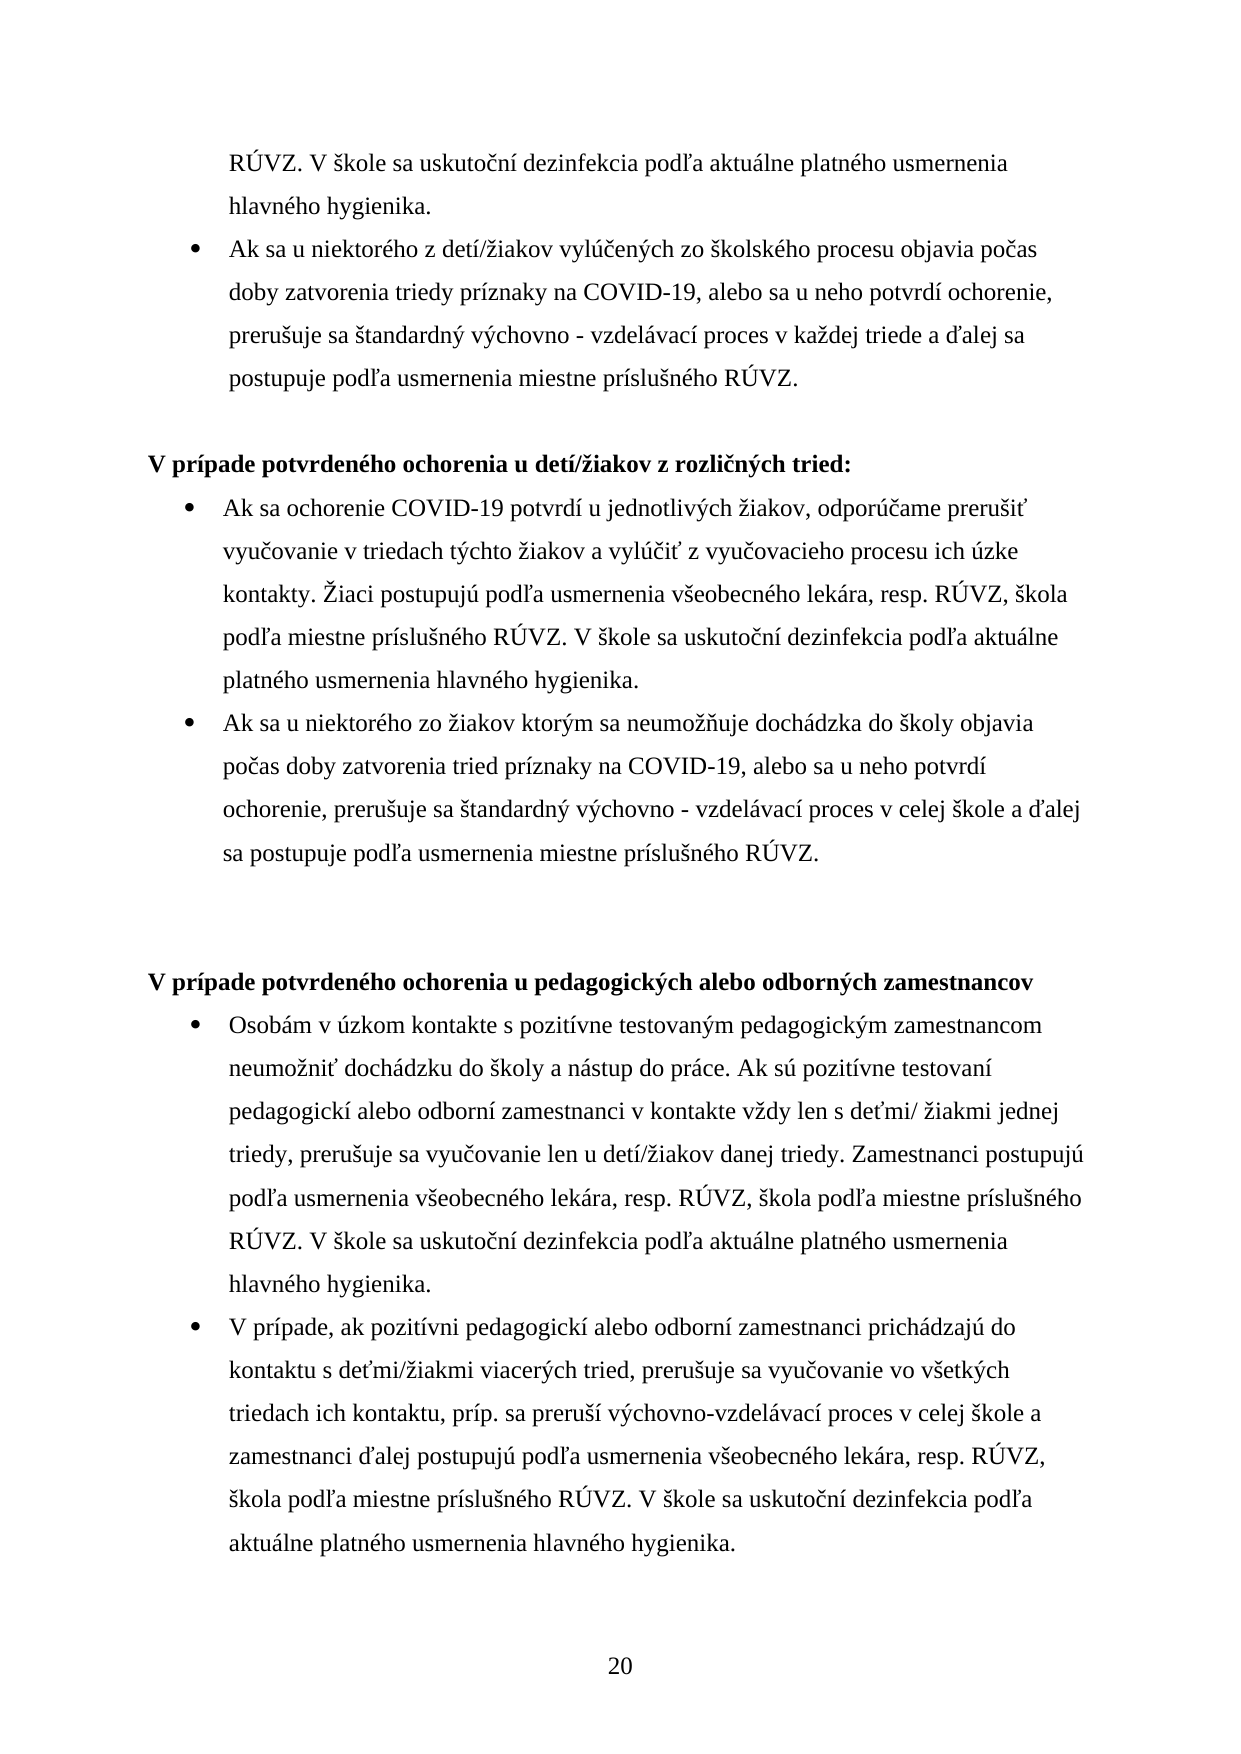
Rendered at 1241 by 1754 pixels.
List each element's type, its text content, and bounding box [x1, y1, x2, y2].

list Ak sa ochorenie COVID-19 potvrdí u jednotlivých žiakov, odporúčame prerušiť vyučovanie v triedach týchto žiakov a vylúčiť z vyučovacieho procesu ich úzke kontakty. Žiaci postupujú podľa usmernenia všeobecného lekára, resp. RÚVZ, škola podľa miestne príslušného RÚVZ. V škole sa uskutoční dezinfekcia podľa aktuálne platného usmernenia hlavného hygienika. [185, 493, 1093, 694]
list Ak sa u niektorého z detí/žiakov vylúčených zo školského procesu objavia počas doby zatvorenia triedy príznaky na COVID-19, alebo sa u neho potvrdí ochorenie, prerušuje sa štandardný výchovno - vzdelávací proces v každej triede a ďalej sa postupuje podľa usmernenia miestne príslušného RÚVZ. [191, 234, 1093, 392]
text V prípade potvrdeného ochorenia u detí/žiakov z rozličných tried: [148, 449, 1093, 478]
list Ak sa u niektorého zo žiakov ktorým sa neumožňuje dochádzka do školy objavia počas doby zatvorenia tried príznaky na COVID-19, alebo sa u neho potvrdí ochorenie, prerušuje sa štandardný výchovno - vzdelávací proces v celej škole a ďalej sa postupuje podľa usmernenia miestne príslušného RÚVZ. [185, 708, 1093, 866]
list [191, 148, 1093, 219]
list Osobám v úzkom kontakte s pozitívne testovaným pedagogickým zamestnancom neumožniť dochádzku do školy a nástup do práce. Ak sú pozitívne testovaní pedagogickí alebo odborní zamestnanci v kontakte vždy len s deťmi/ žiakmi jednej triedy, prerušuje sa vyučovanie len u detí/žiakov danej triedy. Zamestnanci postupujú podľa usmernenia všeobecného lekára, resp. RÚVZ, škola podľa miestne príslušného RÚVZ. V škole sa uskutoční dezinfekcia podľa aktuálne platného usmernenia hlavného hygienika. [191, 1010, 1093, 1298]
list V prípade, ak pozitívni pedagogickí alebo odborní zamestnanci prichádzajú do kontaktu s deťmi/žiakmi viacerých tried, prerušuje sa vyučovanie vo všetkých triedach ich kontaktu, príp. sa preruší výchovno-vzdelávací proces v celej škole a zamestnanci ďalej postupujú podľa usmernenia všeobecného lekára, resp. RÚVZ, škola podľa miestne príslušného RÚVZ. V škole sa uskutoční dezinfekcia podľa aktuálne platného usmernenia hlavného hygienika. [191, 1312, 1093, 1556]
text V prípade potvrdeného ochorenia u pedagogických alebo odborných zamestnancov [148, 967, 1093, 996]
